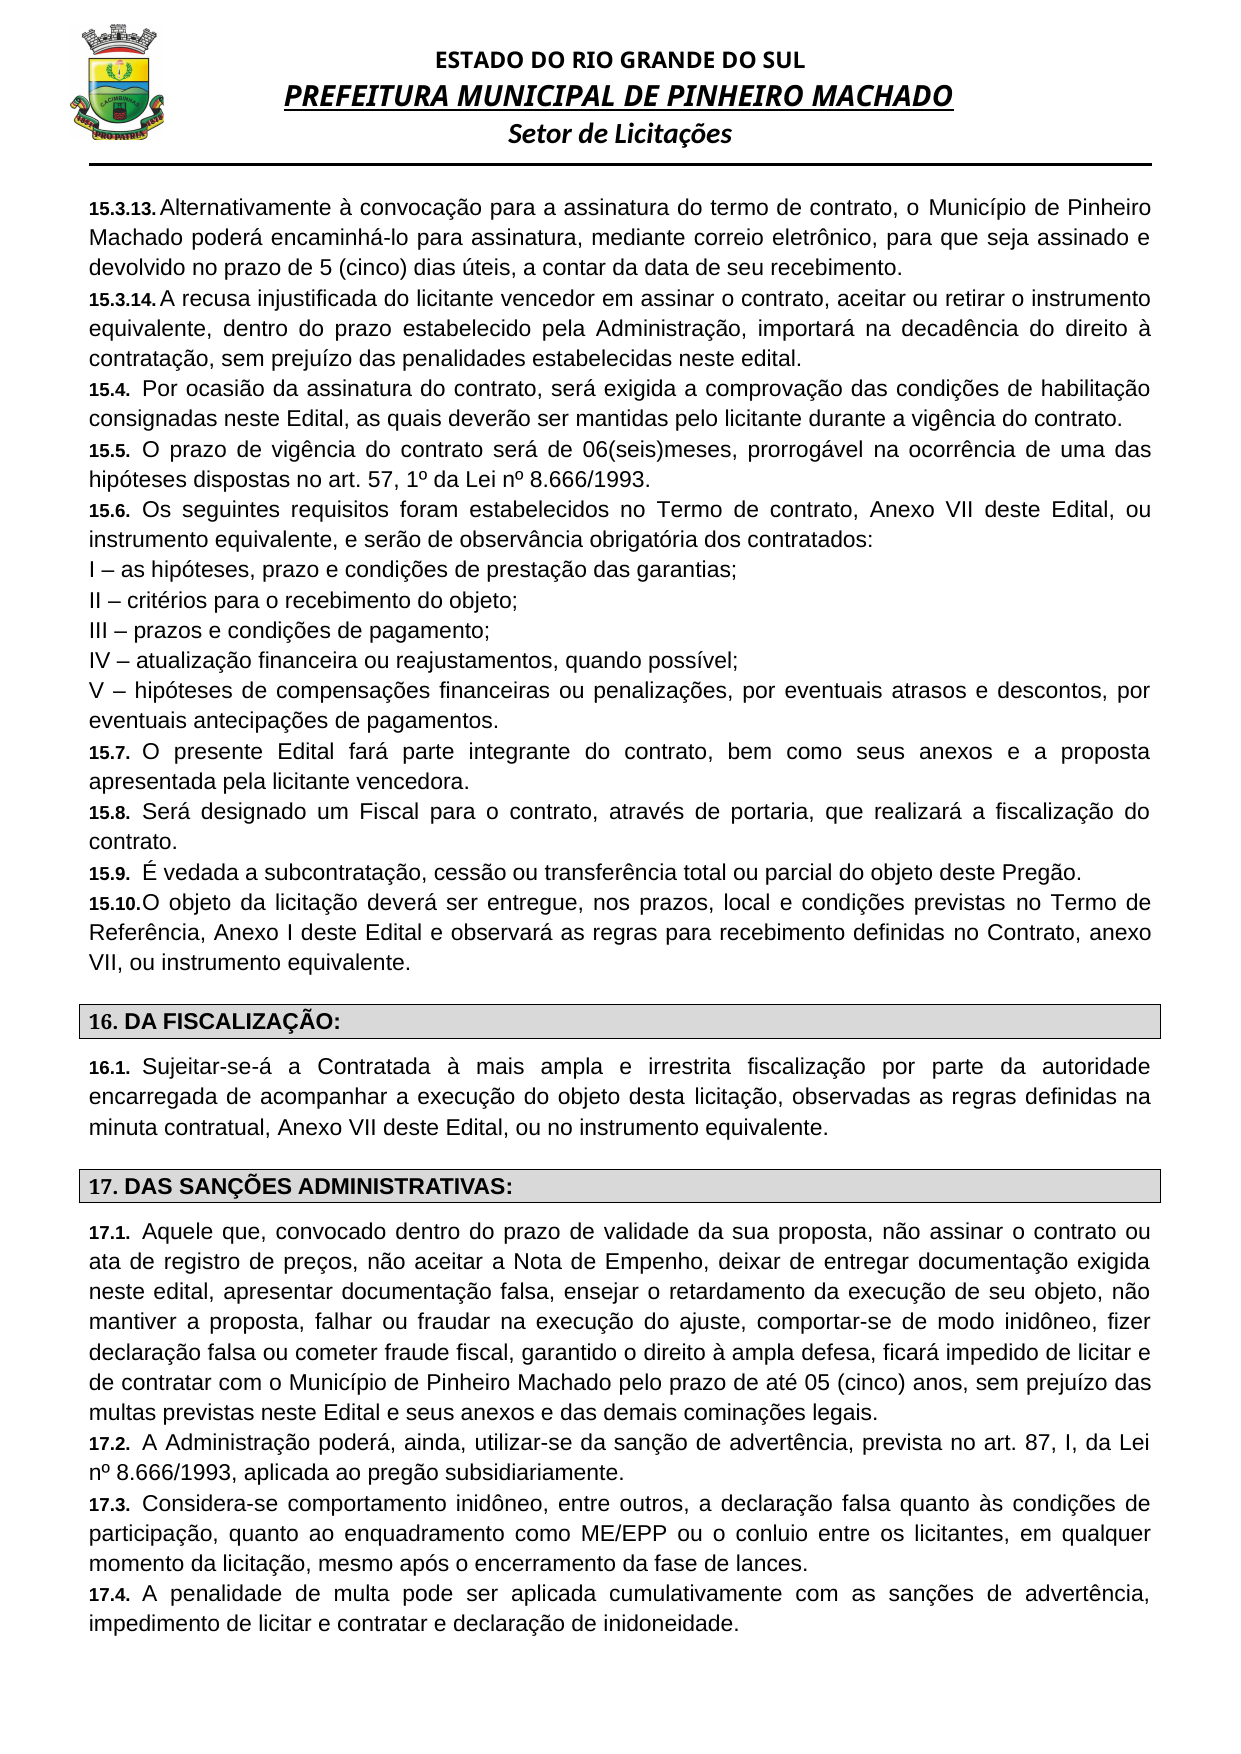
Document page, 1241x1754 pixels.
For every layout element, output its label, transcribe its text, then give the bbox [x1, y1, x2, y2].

list Por ocasião da assinatura do contrato, será exigida a comprovação das condições de habilitação consignadas neste Edital, as quais deverão ser mantidas pelo licitante durante a vigência do contrato. [89, 375, 1152, 432]
list Sujeitar-se-á a Contratada à mais ampla e irrestrita fiscalização por parte da autoridade encarregada de acompanhar a execução do objeto desta licitação, observadas as regras definidas na minuta contratual, Anexo VII deste Edital, ou no instrumento equivalente. [89, 1053, 1152, 1140]
list DA FISCALIZAÇÃO: [80, 1005, 1160, 1038]
list DAS SANÇÕES ADMINISTRATIVAS: [80, 1170, 1160, 1202]
list O presente Edital fará parte integrante do contrato, bem como seus anexos e a proposta apresentada pela licitante vencedora. [89, 738, 1152, 794]
list É vedada a subcontratação, cessão ou transferência total ou parcial do objeto deste Pregão. [89, 858, 1152, 885]
text V – hipóteses de compensações financeiras ou penalizações, por eventuais atrasos e descontos, por eventuais antecipações de pagamentos. [89, 677, 1152, 734]
list O objeto da licitação deverá ser entregue, nos prazos, local e condições previstas no Termo de Referência, Anexo I deste Edital e observará as regras para recebimento definidas no Contrato, anexo VII, ou instrumento equivalente. [89, 889, 1152, 975]
list A recusa injustificada do licitante vencedor em assinar o contrato, aceitar ou retirar o instrumento equivalente, dentro do prazo estabelecido pela Administração, importará na decadência do direito à contratação, sem prejuízo das penalidades estabelecidas neste edital. [89, 284, 1152, 371]
text III – prazos e condições de pagamento; [89, 617, 1152, 643]
text I – as hipóteses, prazo e condições de prestação das garantias; [89, 556, 1152, 583]
list O prazo de vigência do contrato será de 06(seis)meses, prorrogável na ocorrência de uma das hipóteses dispostas no art. 57, 1º da Lei nº 8.666/1993. [89, 436, 1152, 492]
picture [70, 24, 164, 140]
list Alternativamente à convocação para a assinatura do termo de contrato, o Município de Pinheiro Machado poderá encaminhá-lo para assinatura, mediante correio eletrônico, para que seja assinado e devolvido no prazo de 5 (cinco) dias úteis, a contar da data de seu recebimento. [89, 194, 1152, 281]
list A Administração poderá, ainda, utilizar-se da sanção de advertência, prevista no art. 87, I, da Lei nº 8.666/1993, aplicada ao pregão subsidiariamente. [89, 1429, 1152, 1486]
list Será designado um Fiscal para o contrato, através de portaria, que realizará a fiscalização do contrato. [89, 798, 1152, 854]
text IV – atualização financeira ou reajustamentos, quando possível; [89, 647, 1152, 673]
list Aquele que, convocado dentro do prazo de validade da sua proposta, não assinar o contrato ou ata de registro de preços, não aceitar a Nota de Empenho, deixar de entregar documentação exigida neste edital, apresentar documentação falsa, ensejar o retardamento da execução de seu objeto, não mantiver a proposta, falhar ou fraudar na execução do ajuste, comportar-se de modo inidôneo, fizer declaração falsa ou cometer fraude fiscal, garantido o direito à ampla defesa, ficará impedido de licitar e de contratar com o Município de Pinheiro Machado pelo prazo de até 05 (cinco) anos, sem prejuízo das multas previstas neste Edital e seus anexos e das demais cominações legais. [89, 1218, 1152, 1425]
text II – critérios para o recebimento do objeto; [89, 587, 1152, 613]
list A penalidade de multa pode ser aplicada cumulativamente com as sanções de advertência, impedimento de licitar e contratar e declaração de inidoneidade. [89, 1580, 1152, 1637]
list Os seguintes requisitos foram estabelecidos no Termo de contrato, Anexo VII deste Edital, ou instrumento equivalente, e serão de observância obrigatória dos contratados: [89, 496, 1152, 552]
list Considera-se comportamento inidôneo, entre outros, a declaração falsa quanto às condições de participação, quanto ao enquadramento como ME/EPP ou o conluio entre os licitantes, em qualquer momento da licitação, mesmo após o encerramento da fase de lances. [89, 1489, 1152, 1576]
